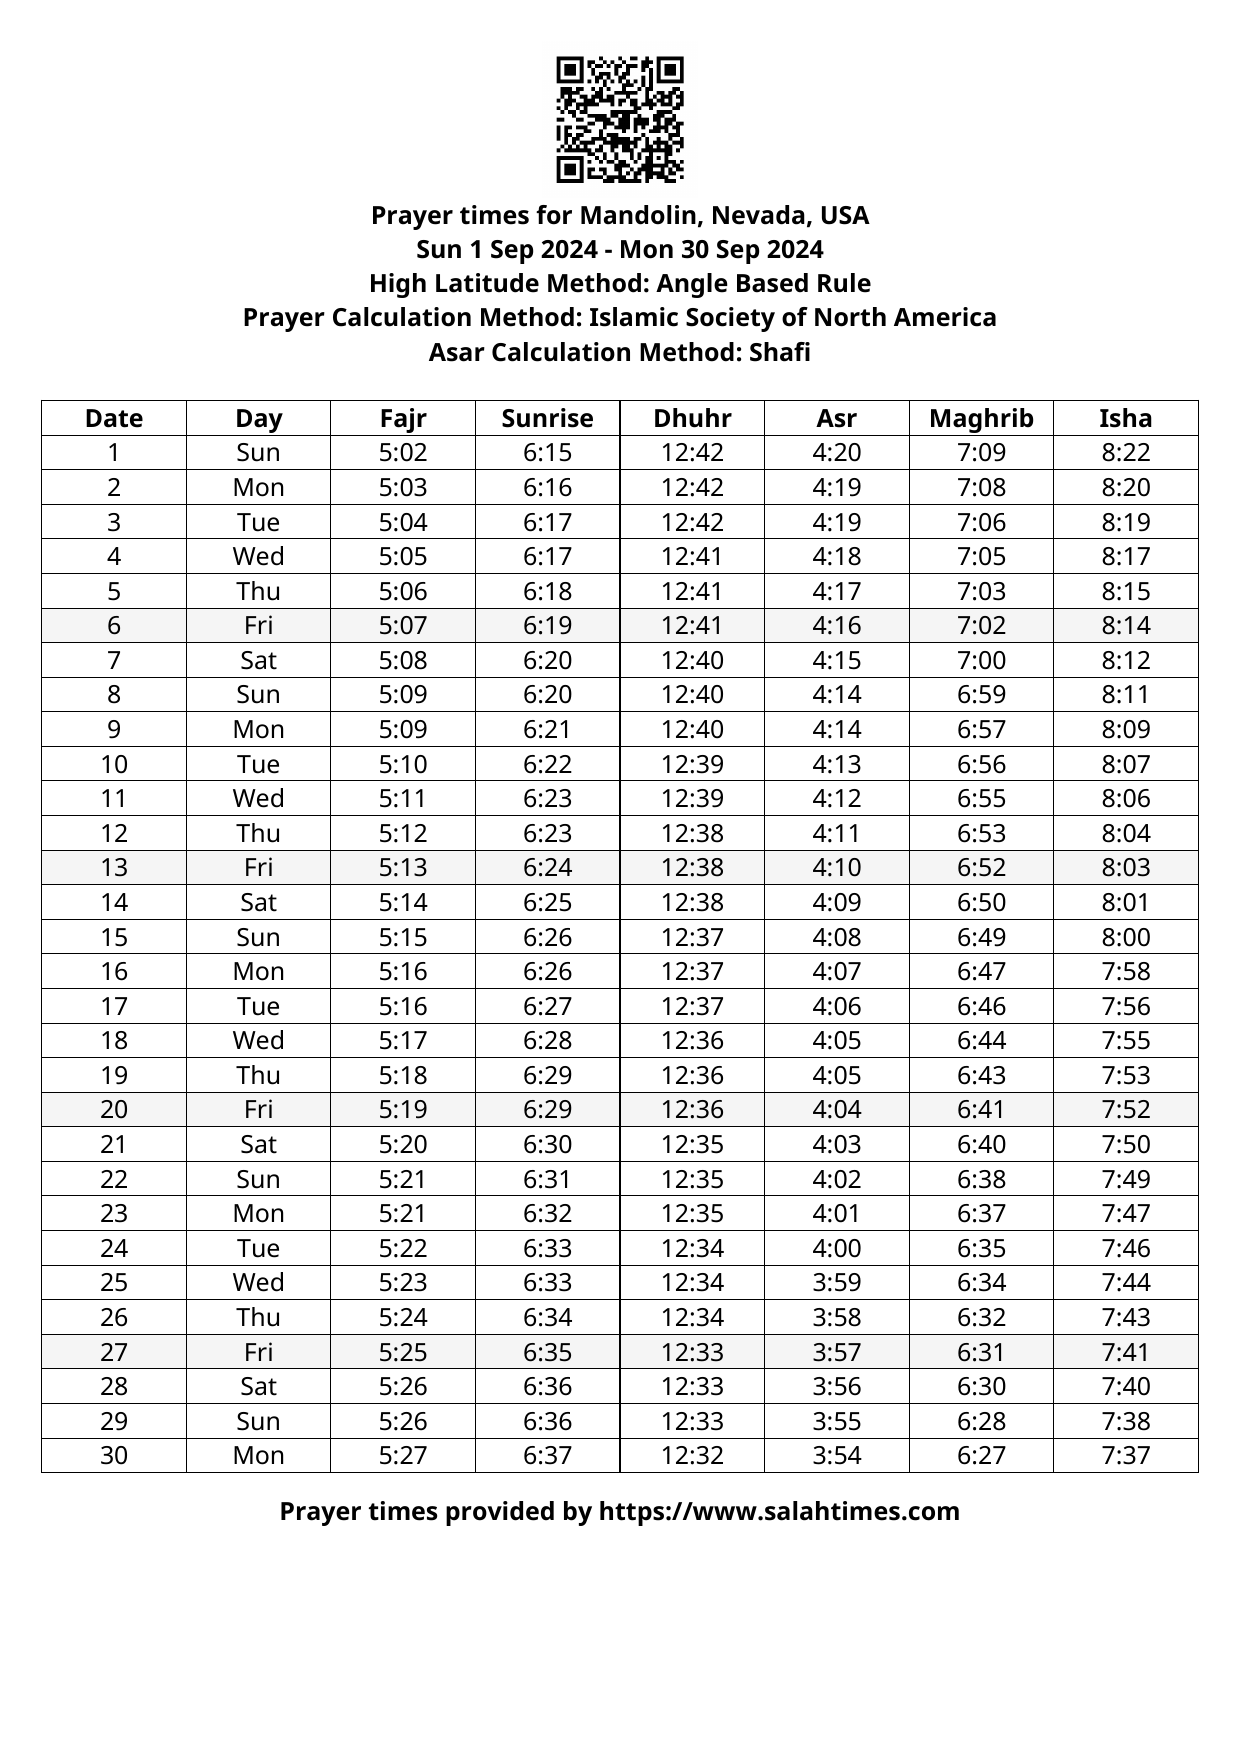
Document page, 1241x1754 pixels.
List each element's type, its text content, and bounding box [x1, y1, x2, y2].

table_cell 8:09 [1054, 712, 1198, 746]
table_cell 6:27 [476, 989, 619, 1022]
table_cell Thu [187, 1300, 330, 1334]
table_cell 4:17 [765, 574, 909, 607]
table_cell 4:10 [765, 851, 909, 884]
table_cell 6:32 [476, 1196, 619, 1230]
table_cell 5:02 [331, 436, 475, 469]
table_cell 7:43 [1054, 1300, 1198, 1334]
table_header Isha [1054, 401, 1198, 434]
table_cell 7:49 [1054, 1162, 1198, 1195]
table_cell 5:16 [331, 989, 475, 1022]
table_cell 7:37 [1054, 1439, 1198, 1472]
table_cell Fri [187, 1093, 330, 1126]
table_cell 6:56 [910, 747, 1053, 780]
table_cell 12:35 [621, 1162, 764, 1195]
table_cell 26 [42, 1300, 186, 1334]
table_cell Mon [187, 1196, 330, 1230]
table_cell Sun [187, 678, 330, 711]
table_cell 4:13 [765, 747, 909, 780]
table_cell 20 [42, 1093, 186, 1126]
table_cell 3:56 [765, 1369, 909, 1403]
table_cell 12:37 [621, 954, 764, 988]
table_cell 6:25 [476, 885, 619, 919]
table_cell 7:38 [1054, 1404, 1198, 1437]
table_cell Thu [187, 816, 330, 849]
table_header Day [187, 401, 330, 434]
table_cell 5:26 [331, 1404, 475, 1437]
table_cell 7:52 [1054, 1093, 1198, 1126]
table_cell 25 [42, 1266, 186, 1299]
table_cell 6:16 [476, 470, 619, 504]
table_cell 6:40 [910, 1127, 1053, 1161]
table_cell 6:55 [910, 781, 1053, 815]
table_cell 6:21 [476, 712, 619, 746]
table_cell 6 [42, 609, 186, 642]
table_cell Sat [187, 643, 330, 677]
picture [542, 41, 699, 198]
table_header Dhuhr [621, 401, 764, 434]
table_cell 12:36 [621, 1024, 764, 1057]
table_cell 7:41 [1054, 1335, 1198, 1368]
table_cell 12:39 [621, 781, 764, 815]
table_cell 5:23 [331, 1266, 475, 1299]
table_cell 29 [42, 1404, 186, 1437]
table_cell 6:32 [910, 1300, 1053, 1334]
table_cell 21 [42, 1127, 186, 1161]
table_cell 12:33 [621, 1335, 764, 1368]
table_cell 6:47 [910, 954, 1053, 988]
table_cell 3:58 [765, 1300, 909, 1334]
table_cell 4:14 [765, 712, 909, 746]
table_cell 5:21 [331, 1196, 475, 1230]
table_header Maghrib [910, 401, 1053, 434]
table_cell 6:24 [476, 851, 619, 884]
text Asar Calculation Method: Shafi [42, 334, 1198, 368]
table_cell 7:44 [1054, 1266, 1198, 1299]
table_cell 4:06 [765, 989, 909, 1022]
table_cell 12:39 [621, 747, 764, 780]
table_cell 12:40 [621, 678, 764, 711]
table_cell 12:37 [621, 989, 764, 1022]
table_cell 8:03 [1054, 851, 1198, 884]
table_cell 6:23 [476, 781, 619, 815]
table_cell 6:34 [910, 1266, 1053, 1299]
table_cell 7:00 [910, 643, 1053, 677]
text Prayer times provided by https://www.salahtimes.com [42, 1494, 1198, 1528]
table_cell 12:32 [621, 1439, 764, 1472]
table_cell 7 [42, 643, 186, 677]
text Prayer Calculation Method: Islamic Society of North America [42, 300, 1198, 334]
table_cell 12:41 [621, 539, 764, 573]
table_cell 5:10 [331, 747, 475, 780]
table_cell 7:02 [910, 609, 1053, 642]
table_cell 6:29 [476, 1058, 619, 1092]
table_cell 7:46 [1054, 1231, 1198, 1264]
table_cell 8:22 [1054, 436, 1198, 469]
table_cell 2 [42, 470, 186, 504]
table_cell 30 [42, 1439, 186, 1472]
table_header Date [42, 401, 186, 434]
table_cell 5:07 [331, 609, 475, 642]
table_cell Tue [187, 989, 330, 1022]
table_cell 3:57 [765, 1335, 909, 1368]
table_cell 23 [42, 1196, 186, 1230]
table_cell 12:42 [621, 505, 764, 538]
table_header Asr [765, 401, 909, 434]
table_cell 5:06 [331, 574, 475, 607]
table_cell 12:38 [621, 816, 764, 849]
table_cell 5:09 [331, 712, 475, 746]
table_cell 4:16 [765, 609, 909, 642]
table_cell 6:35 [476, 1335, 619, 1368]
table_cell 10 [42, 747, 186, 780]
table_cell 6:36 [476, 1404, 619, 1437]
table_cell Fri [187, 851, 330, 884]
table_cell 6:28 [476, 1024, 619, 1057]
table_cell 5:17 [331, 1024, 475, 1057]
table_cell 22 [42, 1162, 186, 1195]
table_cell 5:05 [331, 539, 475, 573]
table_cell Sat [187, 1127, 330, 1161]
table_cell 1 [42, 436, 186, 469]
table_cell 8:11 [1054, 678, 1198, 711]
table_cell 4:01 [765, 1196, 909, 1230]
table_cell 12:36 [621, 1058, 764, 1092]
table_cell 6:19 [476, 609, 619, 642]
table_cell 12:35 [621, 1196, 764, 1230]
table_cell 6:33 [476, 1231, 619, 1264]
table_cell 11 [42, 781, 186, 815]
table_cell 7:05 [910, 539, 1053, 573]
table_cell 6:52 [910, 851, 1053, 884]
table_cell 4:09 [765, 885, 909, 919]
table_cell 7:40 [1054, 1369, 1198, 1403]
table_cell 12:41 [621, 609, 764, 642]
table_cell 18 [42, 1024, 186, 1057]
table_cell 12:41 [621, 574, 764, 607]
table_cell 5:19 [331, 1093, 475, 1126]
table_cell 6:57 [910, 712, 1053, 746]
table_cell 3:55 [765, 1404, 909, 1437]
table_cell Sun [187, 1404, 330, 1437]
table_cell 5:13 [331, 851, 475, 884]
table_cell 6:31 [910, 1335, 1053, 1368]
table_cell 4:11 [765, 816, 909, 849]
table_cell 8:01 [1054, 885, 1198, 919]
table_cell 4:07 [765, 954, 909, 988]
table_cell 8:07 [1054, 747, 1198, 780]
table_cell 4:15 [765, 643, 909, 677]
table_cell 6:59 [910, 678, 1053, 711]
table_cell 7:50 [1054, 1127, 1198, 1161]
table_cell 6:27 [910, 1439, 1053, 1472]
table_cell 12:34 [621, 1231, 764, 1264]
table_cell 5:08 [331, 643, 475, 677]
table_cell 6:22 [476, 747, 619, 780]
table_cell 5:22 [331, 1231, 475, 1264]
table_cell 7:55 [1054, 1024, 1198, 1057]
table_cell 8:06 [1054, 781, 1198, 815]
table_cell Sun [187, 1162, 330, 1195]
table_cell 5:04 [331, 505, 475, 538]
table_cell 5:21 [331, 1162, 475, 1195]
table_cell 5:15 [331, 920, 475, 953]
table_cell 7:58 [1054, 954, 1198, 988]
table_cell Sat [187, 1369, 330, 1403]
table_cell Thu [187, 1058, 330, 1092]
table_cell Mon [187, 470, 330, 504]
table_cell 6:34 [476, 1300, 619, 1334]
table_cell 6:30 [910, 1369, 1053, 1403]
table_cell 4 [42, 539, 186, 573]
table_cell 12:42 [621, 436, 764, 469]
table_cell 6:15 [476, 436, 619, 469]
table_cell 5:24 [331, 1300, 475, 1334]
table_cell 5:09 [331, 678, 475, 711]
table_cell 6:50 [910, 885, 1053, 919]
table_cell Sun [187, 436, 330, 469]
table_cell 12:37 [621, 920, 764, 953]
table_cell 7:03 [910, 574, 1053, 607]
table_cell 6:43 [910, 1058, 1053, 1092]
table_cell Tue [187, 747, 330, 780]
table_cell Wed [187, 781, 330, 815]
table_cell 15 [42, 920, 186, 953]
table_cell Mon [187, 712, 330, 746]
table_cell Tue [187, 1231, 330, 1264]
table_cell Fri [187, 609, 330, 642]
table_cell 6:33 [476, 1266, 619, 1299]
table_cell 7:08 [910, 470, 1053, 504]
table_cell 6:41 [910, 1093, 1053, 1126]
table_cell 13 [42, 851, 186, 884]
table_cell 6:31 [476, 1162, 619, 1195]
table_cell 12:40 [621, 712, 764, 746]
table_cell 8:00 [1054, 920, 1198, 953]
table_cell 5:20 [331, 1127, 475, 1161]
table_header Sunrise [476, 401, 619, 434]
table_cell 5:12 [331, 816, 475, 849]
table_cell 8:19 [1054, 505, 1198, 538]
table_cell 6:46 [910, 989, 1053, 1022]
table_cell 4:08 [765, 920, 909, 953]
table_cell 4:19 [765, 470, 909, 504]
table_cell 4:03 [765, 1127, 909, 1161]
table_cell 4:19 [765, 505, 909, 538]
table_cell 5:27 [331, 1439, 475, 1472]
table_cell 12:35 [621, 1127, 764, 1161]
table_cell 8:20 [1054, 470, 1198, 504]
table_cell Wed [187, 539, 330, 573]
table_cell 5:25 [331, 1335, 475, 1368]
table_cell 3:59 [765, 1266, 909, 1299]
table_cell 3:54 [765, 1439, 909, 1472]
table_cell 5:26 [331, 1369, 475, 1403]
table_cell 7:09 [910, 436, 1053, 469]
table_cell 7:06 [910, 505, 1053, 538]
table_cell 9 [42, 712, 186, 746]
table_cell 6:28 [910, 1404, 1053, 1437]
table_cell 4:14 [765, 678, 909, 711]
table_cell 4:00 [765, 1231, 909, 1264]
table_cell 16 [42, 954, 186, 988]
table_cell 8:17 [1054, 539, 1198, 573]
table_cell 12 [42, 816, 186, 849]
table_cell 28 [42, 1369, 186, 1403]
table_cell 12:36 [621, 1093, 764, 1126]
table_cell 4:12 [765, 781, 909, 815]
table_cell 6:37 [476, 1439, 619, 1472]
text High Latitude Method: Angle Based Rule [42, 266, 1198, 300]
table_cell 5:11 [331, 781, 475, 815]
table_cell 3 [42, 505, 186, 538]
table_cell 14 [42, 885, 186, 919]
table_cell 6:20 [476, 678, 619, 711]
table_cell 5:03 [331, 470, 475, 504]
table_cell Wed [187, 1266, 330, 1299]
table_cell 6:26 [476, 920, 619, 953]
table_cell 8:04 [1054, 816, 1198, 849]
table_cell 4:04 [765, 1093, 909, 1126]
table_cell 5:18 [331, 1058, 475, 1092]
table_cell 6:20 [476, 643, 619, 677]
table_cell 19 [42, 1058, 186, 1092]
table_cell 8 [42, 678, 186, 711]
table_cell 6:17 [476, 505, 619, 538]
table_cell 6:18 [476, 574, 619, 607]
table_cell Thu [187, 574, 330, 607]
table_cell 6:44 [910, 1024, 1053, 1057]
table_cell 12:34 [621, 1300, 764, 1334]
table_cell 5:16 [331, 954, 475, 988]
table_cell 7:47 [1054, 1196, 1198, 1230]
table_cell 4:20 [765, 436, 909, 469]
table_cell 27 [42, 1335, 186, 1368]
table_cell 8:15 [1054, 574, 1198, 607]
table_cell 6:35 [910, 1231, 1053, 1264]
table_cell 6:30 [476, 1127, 619, 1161]
table_cell 12:33 [621, 1369, 764, 1403]
table_cell 4:05 [765, 1024, 909, 1057]
table_cell 6:26 [476, 954, 619, 988]
table_cell 5:14 [331, 885, 475, 919]
table_cell 4:18 [765, 539, 909, 573]
table_cell Wed [187, 1024, 330, 1057]
table_cell 4:02 [765, 1162, 909, 1195]
table_cell 12:34 [621, 1266, 764, 1299]
table_cell 6:53 [910, 816, 1053, 849]
table_cell Mon [187, 954, 330, 988]
table_cell 12:38 [621, 885, 764, 919]
table_cell Mon [187, 1439, 330, 1472]
table_cell 12:33 [621, 1404, 764, 1437]
table_header Fajr [331, 401, 475, 434]
table_cell 6:38 [910, 1162, 1053, 1195]
table_cell 7:53 [1054, 1058, 1198, 1092]
table_cell 12:40 [621, 643, 764, 677]
table_cell 12:38 [621, 851, 764, 884]
table_cell 8:14 [1054, 609, 1198, 642]
table_cell 6:37 [910, 1196, 1053, 1230]
table_cell 12:42 [621, 470, 764, 504]
table_cell 6:49 [910, 920, 1053, 953]
table_cell 17 [42, 989, 186, 1022]
table_cell 6:17 [476, 539, 619, 573]
table_cell Tue [187, 505, 330, 538]
table_cell 6:23 [476, 816, 619, 849]
table_cell 6:29 [476, 1093, 619, 1126]
text Prayer times for Mandolin, Nevada, USA [42, 198, 1198, 232]
table_cell 24 [42, 1231, 186, 1264]
table_cell Sat [187, 885, 330, 919]
table_cell Fri [187, 1335, 330, 1368]
table_cell 6:36 [476, 1369, 619, 1403]
table_cell 8:12 [1054, 643, 1198, 677]
table_cell 5 [42, 574, 186, 607]
table_cell Sun [187, 920, 330, 953]
text Sun 1 Sep 2024 - Mon 30 Sep 2024 [42, 232, 1198, 266]
table_cell 7:56 [1054, 989, 1198, 1022]
table_cell 4:05 [765, 1058, 909, 1092]
